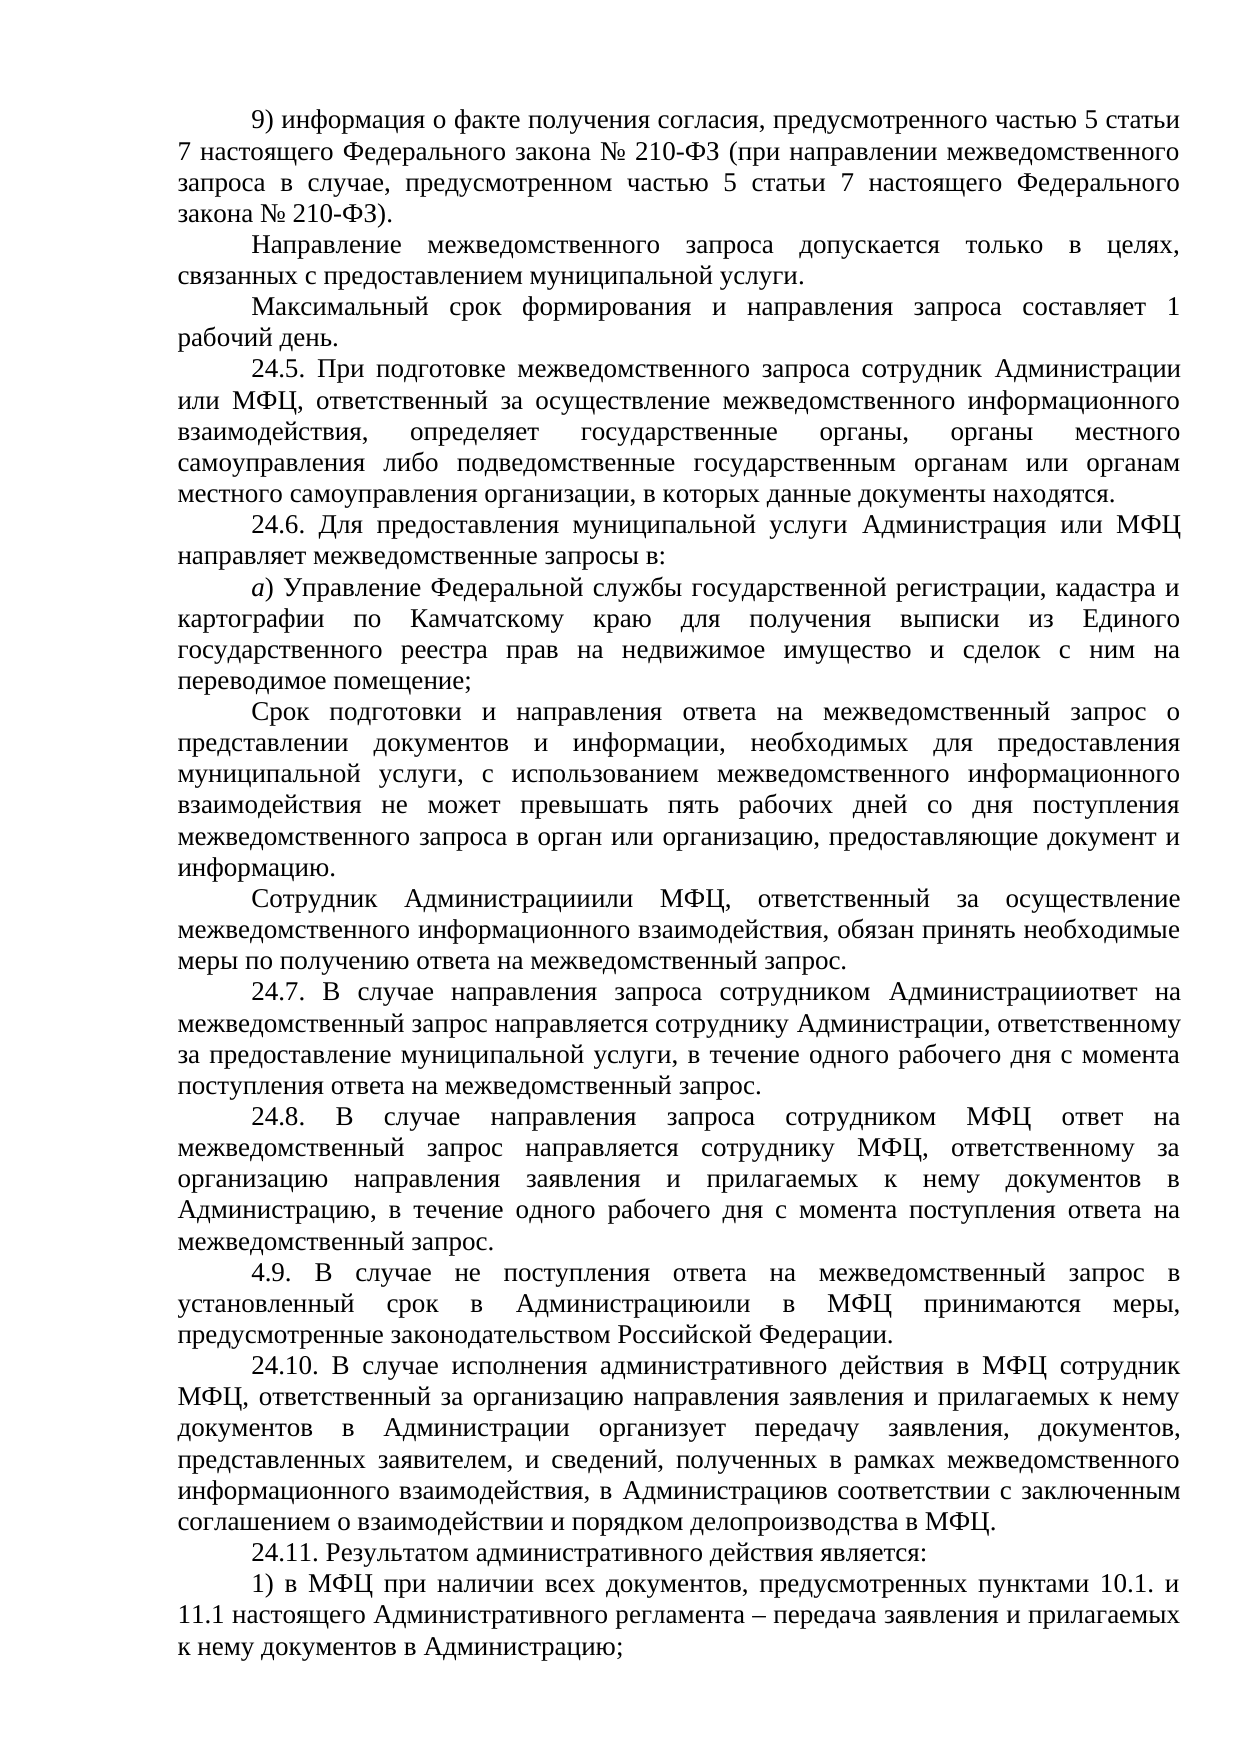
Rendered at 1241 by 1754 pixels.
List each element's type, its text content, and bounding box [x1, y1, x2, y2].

text 24.7. В случае направления запроса сотрудником Администрацииответ на межведомственный запрос направляется сотруднику Администрации, ответственному за предоставление муниципальной услуги, в течение одного рабочего дня с момента поступления ответа на межведомственный запрос. [177, 976, 1181, 1100]
text 24.8. В случае направления запроса сотрудником МФЦ ответ на межведомственный запрос направляется сотруднику МФЦ, ответственному за организацию направления заявления и прилагаемых к нему документов в Администрацию, в течение одного рабочего дня с момента поступления ответа на межведомственный запрос. [177, 1100, 1181, 1256]
text Направление межведомственного запроса допускается только в целях, связанных с предоставлением муниципальной услуги. [177, 228, 1181, 290]
text 1) в МФЦ при наличии всех документов, предусмотренных пунктами 10.1. и 11.1 настоящего Административного регламента – передача заявления и прилагаемых к нему документов в Администрацию; [177, 1567, 1181, 1661]
text 24.5. При подготовке межведомственного запроса сотрудник Администрации или МФЦ, ответственный за осуществление межведомственного информационного взаимодействия, определяет государственные органы, органы местного самоуправления либо подведомственные государственным органам или органам местного самоуправления организации, в которых данные документы находятся. [177, 353, 1181, 508]
text 24.11. Результатом административного действия является: [177, 1536, 1181, 1567]
text а) Управление Федеральной службы государственной регистрации, кадастра и картографии по Камчатскому краю для получения выписки из Единого государственного реестра прав на недвижимое имущество и сделок с ним на переводимое помещение; [177, 571, 1181, 695]
text 9) информация о факте получения согласия, предусмотренного частью 5 статьи 7 настоящего Федерального закона № 210-ФЗ (при направлении межведомственного запроса в случае, предусмотренном частью 5 статьи 7 настоящего Федерального закона № 210-ФЗ). [177, 103, 1181, 228]
text Максимальный срок формирования и направления запроса составляет 1 рабочий день. [177, 290, 1181, 353]
text Срок подготовки и направления ответа на межведомственный запрос о представлении документов и информации, необходимых для предоставления муниципальной услуги, с использованием межведомственного информационного взаимодействия не может превышать пять рабочих дней со дня поступления межведомственного запроса в орган или организацию, предоставляющие документ и информацию. [177, 695, 1181, 882]
text 24.6. Для предоставления муниципальной услуги Администрация или МФЦ направляет межведомственные запросы в: [177, 508, 1181, 571]
text 24.10. В случае исполнения административного действия в МФЦ сотрудник МФЦ, ответственный за организацию направления заявления и прилагаемых к нему документов в Администрации организует передачу заявления, документов, представленных заявителем, и сведений, полученных в рамках межведомственного информационного взаимодействия, в Администрациюв соответствии с заключенным соглашением о взаимодействии и порядком делопроизводства в МФЦ. [177, 1349, 1181, 1536]
text Сотрудник Администрацииили МФЦ, ответственный за осуществление межведомственного информационного взаимодействия, обязан принять необходимые меры по получению ответа на межведомственный запрос. [177, 882, 1181, 976]
text 4.9. В случае не поступления ответа на межведомственный запрос в установленный срок в Администрациюили в МФЦ принимаются меры, предусмотренные законодательством Российской Федерации. [177, 1256, 1181, 1349]
